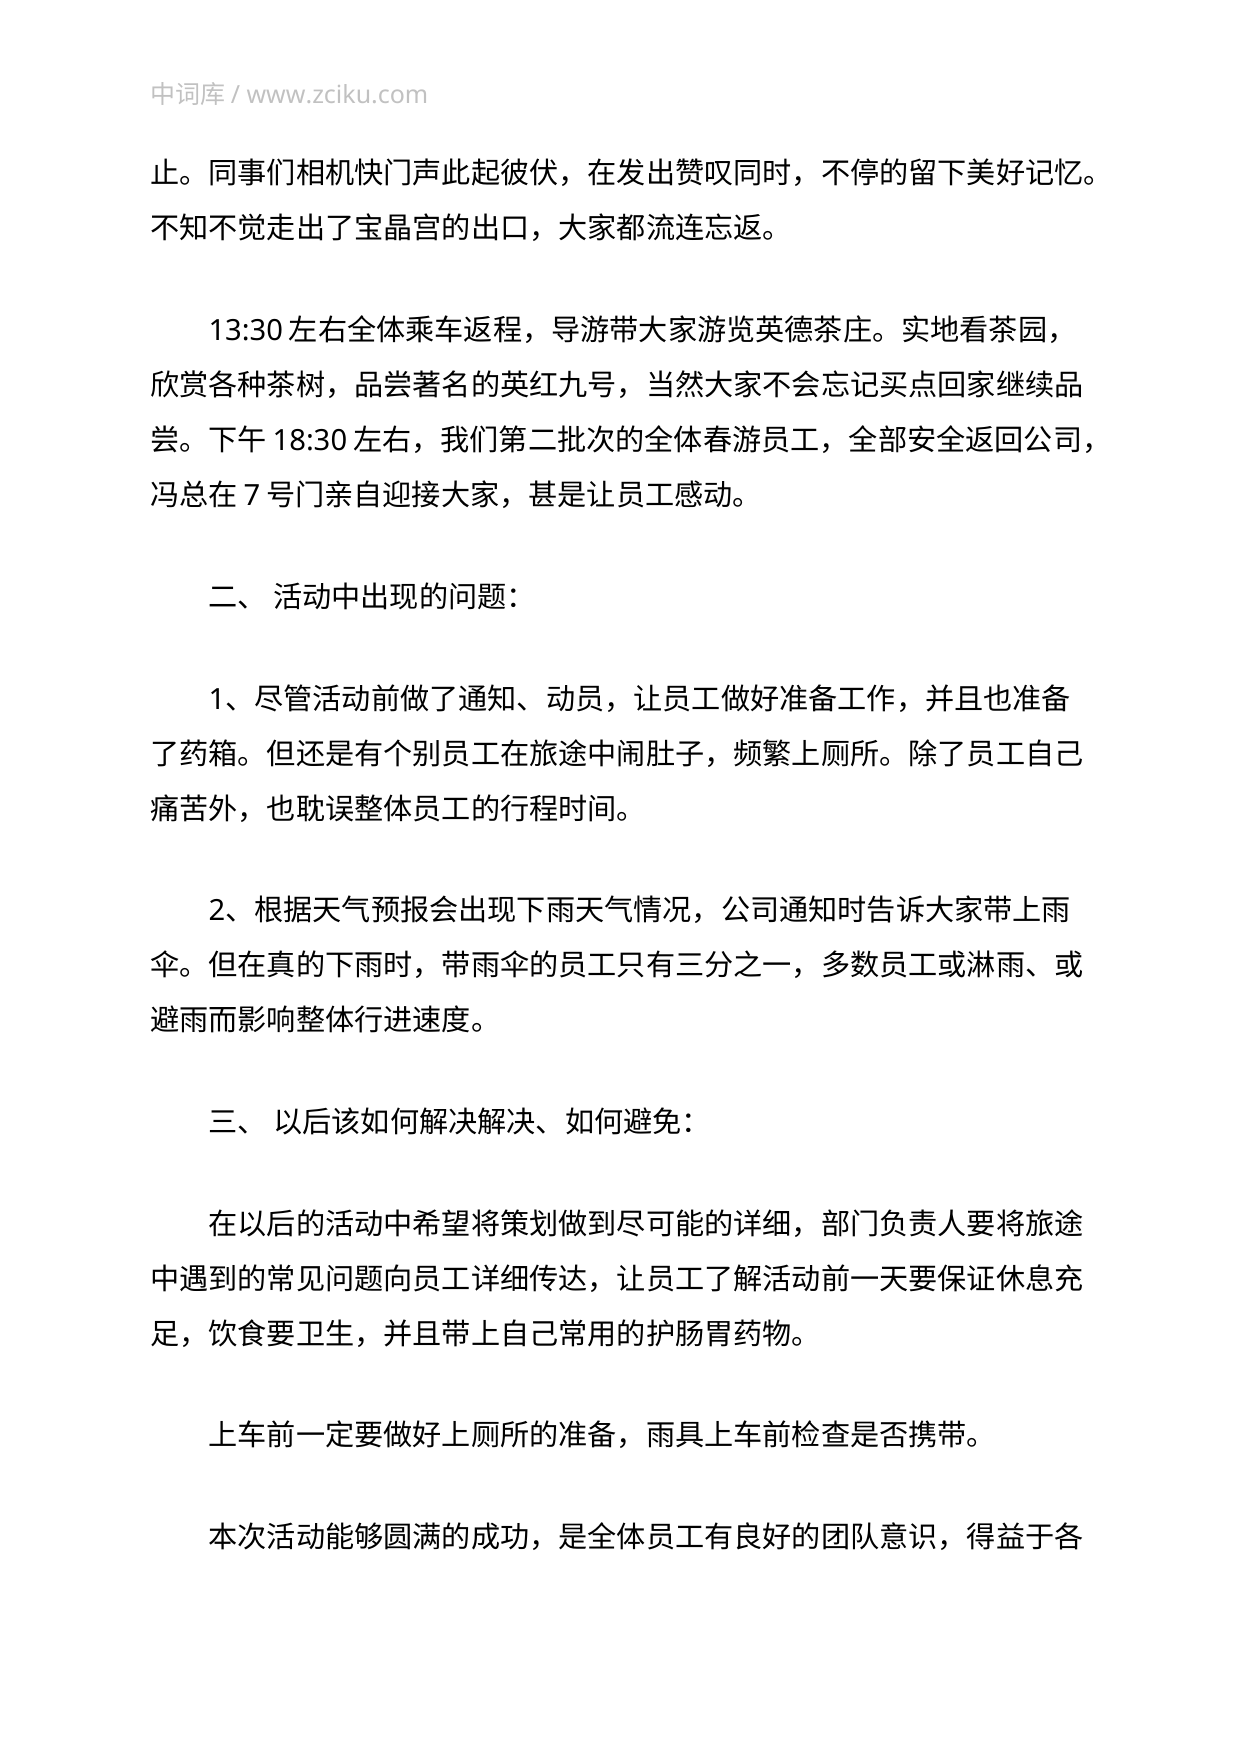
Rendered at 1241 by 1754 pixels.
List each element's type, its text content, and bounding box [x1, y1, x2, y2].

text 13:30左右全体乘车返程，导游带大家游览英德茶庄。实地看茶园，欣赏各种茶树，品尝著名的英红九号，当然大家不会忘记买点回家继续品尝。下午18:30左右，我们第二批次的全体春游员工，全部安全返回公司，冯总在7号门亲自迎接大家，甚是让员工感动。 [150, 307, 1090, 514]
text 在以后的活动中希望将策划做到尽可能的详细，部门负责人要将旅途中遇到的常见问题向员工详细传达，让员工了解活动前一天要保证休息充足，饮食要卫生，并且带上自己常用的护肠胃药物。 [150, 1200, 1090, 1352]
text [150, 1514, 1090, 1556]
text 1、尽管活动前做了通知、动员，让员工做好准备工作，并且也准备了药箱。但还是有个别员工在旅途中闹肚子，频繁上厕所。除了员工自己痛苦外，也耽误整体员工的行程时间。 [150, 675, 1090, 827]
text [150, 150, 1090, 247]
text 二、 活动中出现的问题： [150, 573, 1090, 616]
text 2、根据天气预报会出现下雨天气情况，公司通知时告诉大家带上雨伞。但在真的下雨时，带雨伞的员工只有三分之一，多数员工或淋雨、或避雨而影响整体行进速度。 [150, 887, 1090, 1039]
text 上车前一定要做好上厕所的准备，雨具上车前检查是否携带。 [150, 1412, 1090, 1454]
text 三、 以后该如何解决解决、如何避免： [150, 1099, 1090, 1141]
